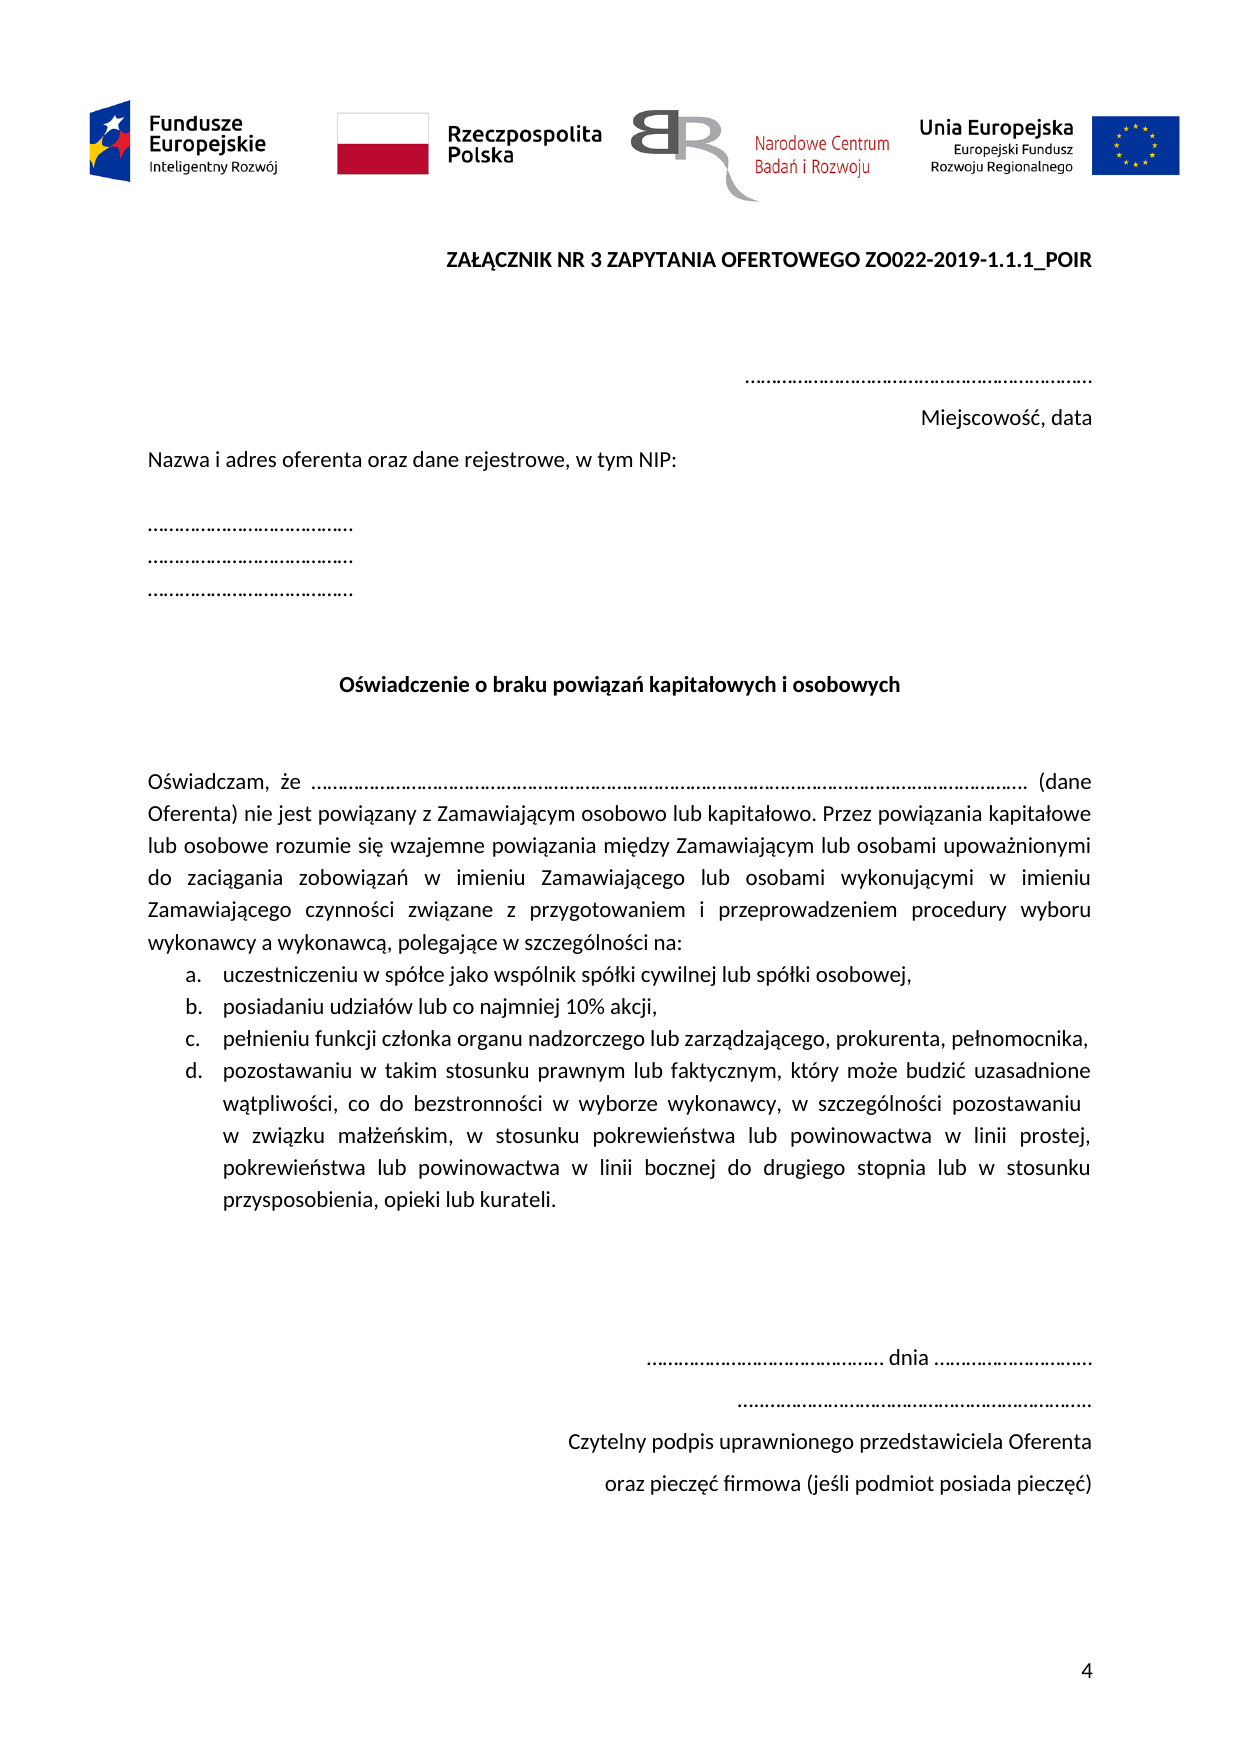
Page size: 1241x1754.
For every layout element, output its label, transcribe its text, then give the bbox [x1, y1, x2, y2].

text Miejscowość, data [148, 403, 1093, 431]
text ………………………………… [148, 509, 1093, 537]
text …..…………………………………………………….. [148, 1385, 1093, 1413]
list pełnieniu funkcji członka organu nadzorczego lub zarządzającego, prokurenta, pełnomocnika, [185, 1024, 1093, 1052]
list posiadaniu udziałów lub co najmniej 10% akcji, [185, 992, 1093, 1020]
text ………………………………… [148, 542, 1093, 569]
picture [73, 73, 1205, 217]
text ………………………………… [148, 574, 1093, 602]
text Czytelny podpis uprawnionego przedstawiciela Oferenta [148, 1427, 1093, 1455]
list uczestniczeniu w spółce jako wspólnik spółki cywilnej lub spółki osobowej, [185, 960, 1093, 988]
list pozostawaniu w takim stosunku prawnym lub faktycznym, który może budzić uzasadnione wątpliwości, co do bezstronności w wyborze wykonawcy, w szczególności pozostawaniu w związku małżeńskim, w stosunku pokrewieństwa lub powinowactwa w linii prostej, pokrewieństwa lub powinowactwa w linii bocznej do drugiego stopnia lub w stosunku przysposobienia, opieki lub kurateli. [185, 1057, 1093, 1213]
text Oświadczenie o braku powiązań kapitałowych i osobowych [148, 670, 1093, 698]
text ……………………………………… dnia ………………………… [148, 1343, 1093, 1371]
text Nazwa i adres oferenta oraz dane rejestrowe, w tym NIP: [148, 445, 1093, 473]
text ZAŁĄCZNIK NR 3 ZAPYTANIA OFERTOWEGO ZO022-2019-1.1.1_POIR [148, 245, 1093, 273]
text ………………………………………………………… [148, 361, 1093, 389]
text oraz pieczęć firmowa (jeśli podmiot posiada pieczęć) [148, 1469, 1093, 1497]
text Oświadczam, że ………………………………………………………………………………………………………………………. (dane Oferenta) nie jest powiązany z Zamawiającym osobowo lub kapitałowo. Przez powiązania kapitałowe lub osobowe rozumie się wzajemne powiązania między Zamawiającym lub osobami upoważnionymi do zaciągania zobowiązań w imieniu Zamawiającego lub osobami wykonującymi w imieniu Zamawiającego czynności związane z przygotowaniem i przeprowadzeniem procedury wyboru wykonawcy a wykonawcą, polegające w szczególności na: [148, 767, 1093, 956]
